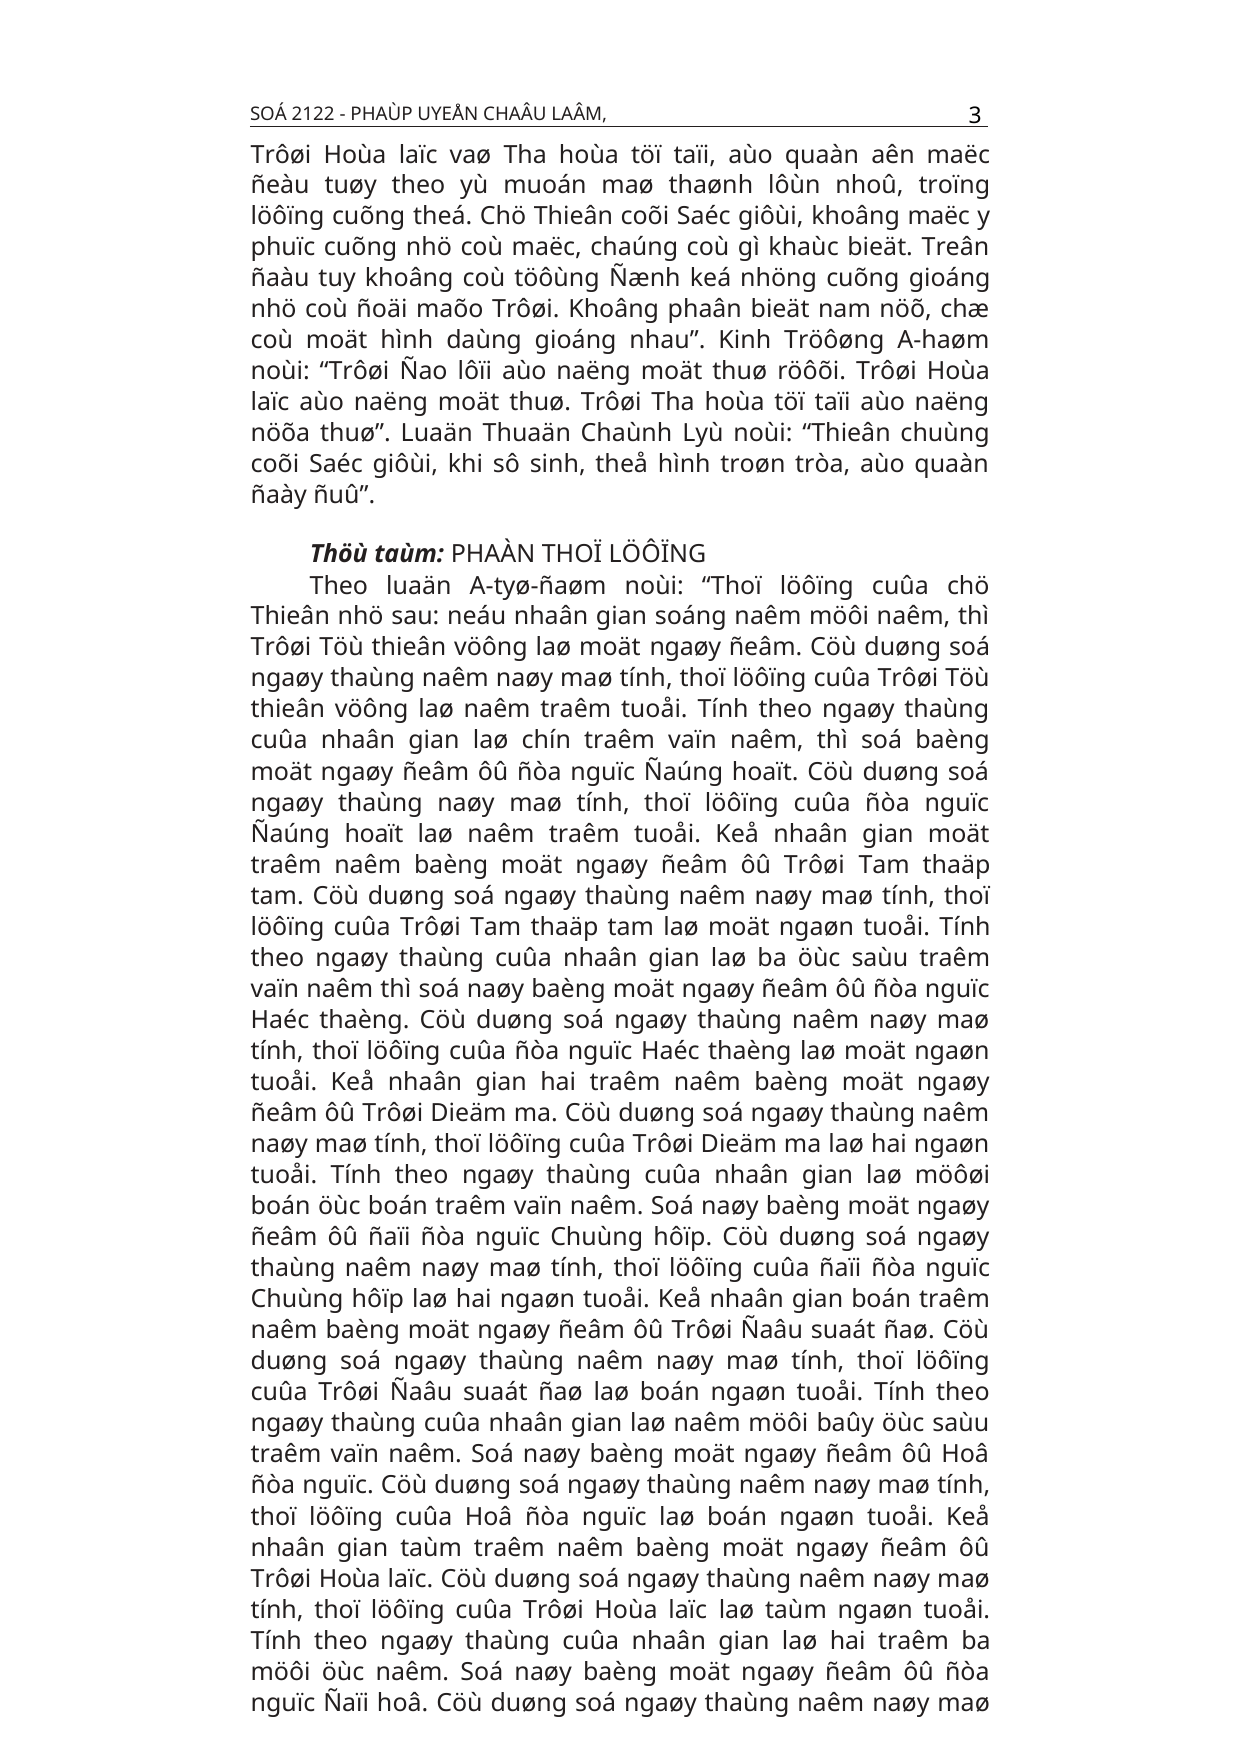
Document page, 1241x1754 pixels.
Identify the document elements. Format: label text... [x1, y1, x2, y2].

text Trôøi Hoùa laïc vaø Tha hoùa töï taïi, aùo quaàn aên maëc ñeàu tuøy theo yù muoán maø thaønh lôùn nhoû, troïng löôïng cuõng theá. Chö Thieân coõi Saéc giôùi, khoâng maëc y phuïc cuõng nhö coù maëc, chaúng coù gì khaùc bieät. Treân ñaàu tuy khoâng coù töôùng Ñænh keá nhöng cuõng gioáng nhö coù ñoäi maõo Trôøi. Khoâng phaân bieät nam nöõ, chæ coù moät hình daùng gioáng nhau”. Kinh Tröôøng A-haøm noùi: “Trôøi Ñao lôïi aùo naëng moät thuø röôõi. Trôøi Hoùa laïc aùo naëng moät thuø. Trôøi Tha hoùa töï taïi aùo naëng nöõa thuø”. Luaän Thuaän Chaùnh Lyù noùi: “Thieân chuùng coõi Saéc giôùi, khi sô sinh, theå hình troøn tròa, aùo quaàn ñaày ñuû”. [250, 138, 990, 511]
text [250, 570, 990, 1718]
text Thöù taùm: PHAÀN THOÏ LÖÔÏNG [309, 536, 1065, 568]
